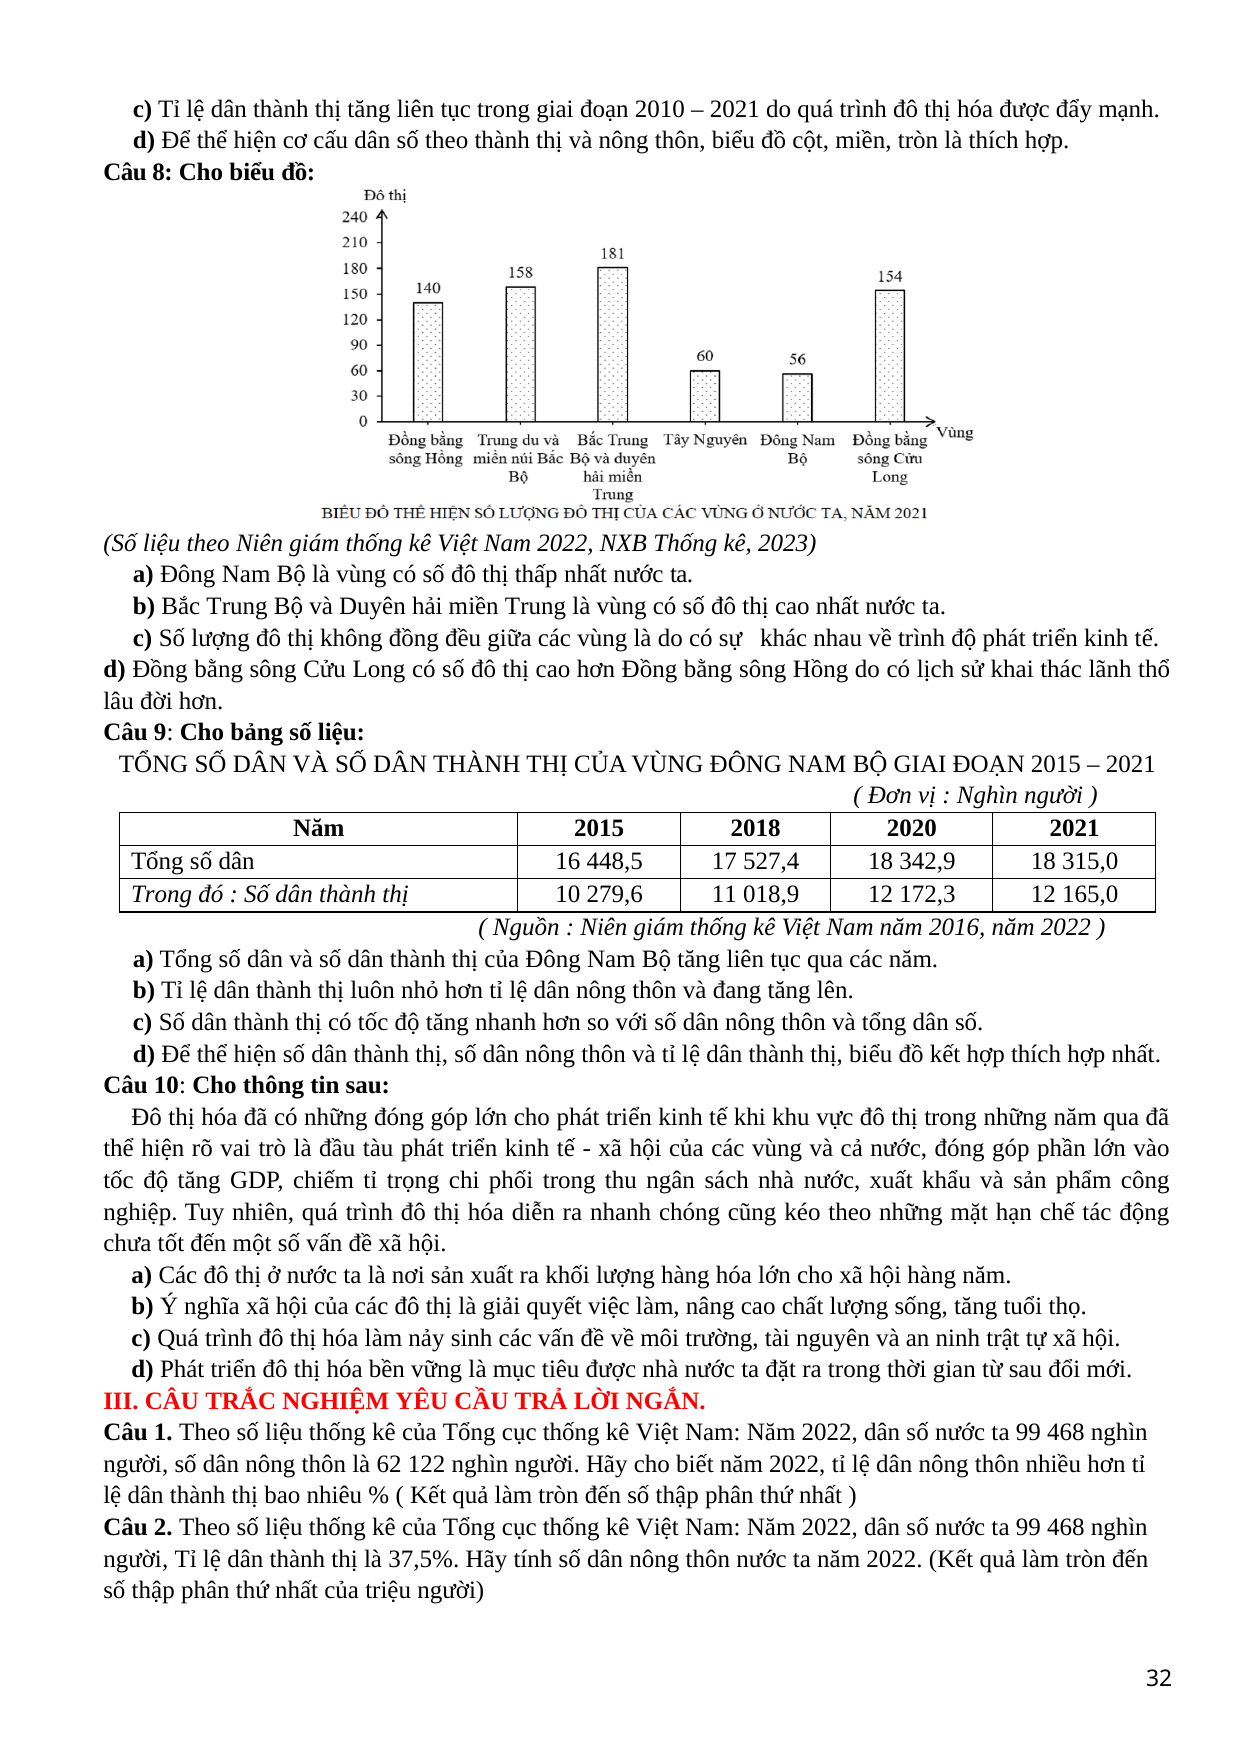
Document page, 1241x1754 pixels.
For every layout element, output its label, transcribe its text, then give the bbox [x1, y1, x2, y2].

text c) Số dân thành thị có tốc độ tăng nhanh hơn so với số dân nông thôn và tổng dân số. [103, 1007, 1172, 1036]
text Câu 8: Cho biểu đồ: [103, 157, 1172, 186]
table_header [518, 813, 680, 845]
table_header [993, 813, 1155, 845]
text a) Tổng số dân và số dân thành thị của Đông Nam Bộ tăng liên tục qua các năm. [103, 944, 1172, 973]
text d) Phát triển đô thị hóa bền vững là mục tiêu được nhà nước ta đặt ra trong thời gian từ sau đổi mới. [103, 1354, 1172, 1383]
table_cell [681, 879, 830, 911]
text d) Đồng bằng sông Cửu Long có số đô thị cao hơn Đồng bằng sông Hồng do có lịch sử khai thác lãnh thổ lâu đời hơn. [103, 654, 1172, 714]
text Câu 1. Theo số liệu thống kê của Tổng cục thống kê Việt Nam: Năm 2022, dân số nước ta 99 468 nghìn người, số dân nông thôn là 62 122 nghìn người. Hãy cho biết năm 2022, tỉ lệ dân nông thôn nhiều hơn tỉ lệ dân thành thị bao nhiêu % ( Kết quả làm tròn đến số thập phân thứ nhất ) [103, 1417, 1165, 1509]
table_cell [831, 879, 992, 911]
text Câu 2. Theo số liệu thống kê của Tổng cục thống kê Việt Nam: Năm 2022, dân số nước ta 99 468 nghìn người, Tỉ lệ dân thành thị là 37,5%. Hãy tính số dân nông thôn nước ta năm 2022. (Kết quả làm tròn đến số thập phân thứ nhất của triệu người) [103, 1512, 1165, 1604]
text Đô thị hóa đã có những đóng góp lớn cho phát triển kinh tế khi khu vực đô thị trong những năm qua đã thể hiện rõ vai trò là đầu tàu phát triển kinh tế - xã hội của các vùng và cả nước, đóng góp phần lớn vào tốc độ tăng GDP, chiếm tỉ trọng chi phối trong thu ngân sách nhà nước, xuất khẩu và sản phẩm công nghiệp. Tuy nhiên, quá trình đô thị hóa diễn ra nhanh chóng cũng kéo theo những mặt hạn chế tác động chưa tốt đến một số vấn đề xã hội. [103, 1102, 1172, 1257]
text b) Bắc Trung Bộ và Duyên hải miền Trung là vùng có số đô thị cao nhất nước ta. [103, 591, 1162, 620]
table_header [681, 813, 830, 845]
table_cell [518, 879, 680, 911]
text a) Các đô thị ở nước ta là nơi sản xuất ra khối lượng hàng hóa lớn cho xã hội hàng năm. [103, 1260, 1172, 1288]
text c) Quá trình đô thị hóa làm nảy sinh các vấn đề về môi trường, tài nguyên và an ninh trật tự xã hội. [103, 1323, 1172, 1352]
text Câu 10: Cho thông tin sau: [103, 1070, 1172, 1099]
text TỔNG SỐ DÂN VÀ SỐ DÂN THÀNH THỊ CỦA VÙNG ĐÔNG NAM BỘ GIAI ĐOẠN 2015 – 2021 [103, 749, 1172, 778]
text c) Tỉ lệ dân thành thị tăng liên tục trong giai đoạn 2010 – 2021 do quá trình đô thị hóa được đẩy mạnh. [103, 94, 1172, 122]
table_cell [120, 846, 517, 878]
picture [294, 188, 981, 525]
text a) Đông Nam Bộ là vùng có số đô thị thấp nhất nước ta. [103, 559, 1172, 588]
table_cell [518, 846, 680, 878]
text III. CÂU TRẮC NGHIỆM YÊU CẦU TRẢ LỜI NGẮN. [103, 1386, 1172, 1415]
text ( Nguồn : Niên giám thống kê Việt Nam năm 2016, năm 2022 ) [103, 912, 1172, 941]
text d) Để thể hiện cơ cấu dân số theo thành thị và nông thôn, biểu đồ cột, miền, tròn là thích hợp. [103, 125, 1172, 154]
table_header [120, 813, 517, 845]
text b) Ý nghĩa xã hội của các đô thị là giải quyết việc làm, nâng cao chất lượng sống, tăng tuổi thọ. [103, 1291, 1172, 1320]
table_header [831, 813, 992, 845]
text Câu 9: Cho bảng số liệu: [103, 717, 1172, 746]
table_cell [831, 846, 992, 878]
text c) Số lượng đô thị không đồng đều giữa các vùng là do có sự khác nhau về trình độ phát triển kinh tế. [103, 623, 1162, 651]
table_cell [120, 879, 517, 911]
text d) Để thể hiện số dân thành thị, số dân nông thôn và tỉ lệ dân thành thị, biểu đồ kết hợp thích hợp nhất. [103, 1039, 1172, 1067]
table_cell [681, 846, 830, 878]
text b) Tỉ lệ dân thành thị luôn nhỏ hơn tỉ lệ dân nông thôn và đang tăng lên. [103, 976, 1172, 1004]
text ( Đơn vị : Nghìn người ) [103, 781, 1172, 809]
text (Số liệu theo Niên giám thống kê Việt Nam 2022, NXB Thống kê, 2023) [103, 528, 1165, 557]
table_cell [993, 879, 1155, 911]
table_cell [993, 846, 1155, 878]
